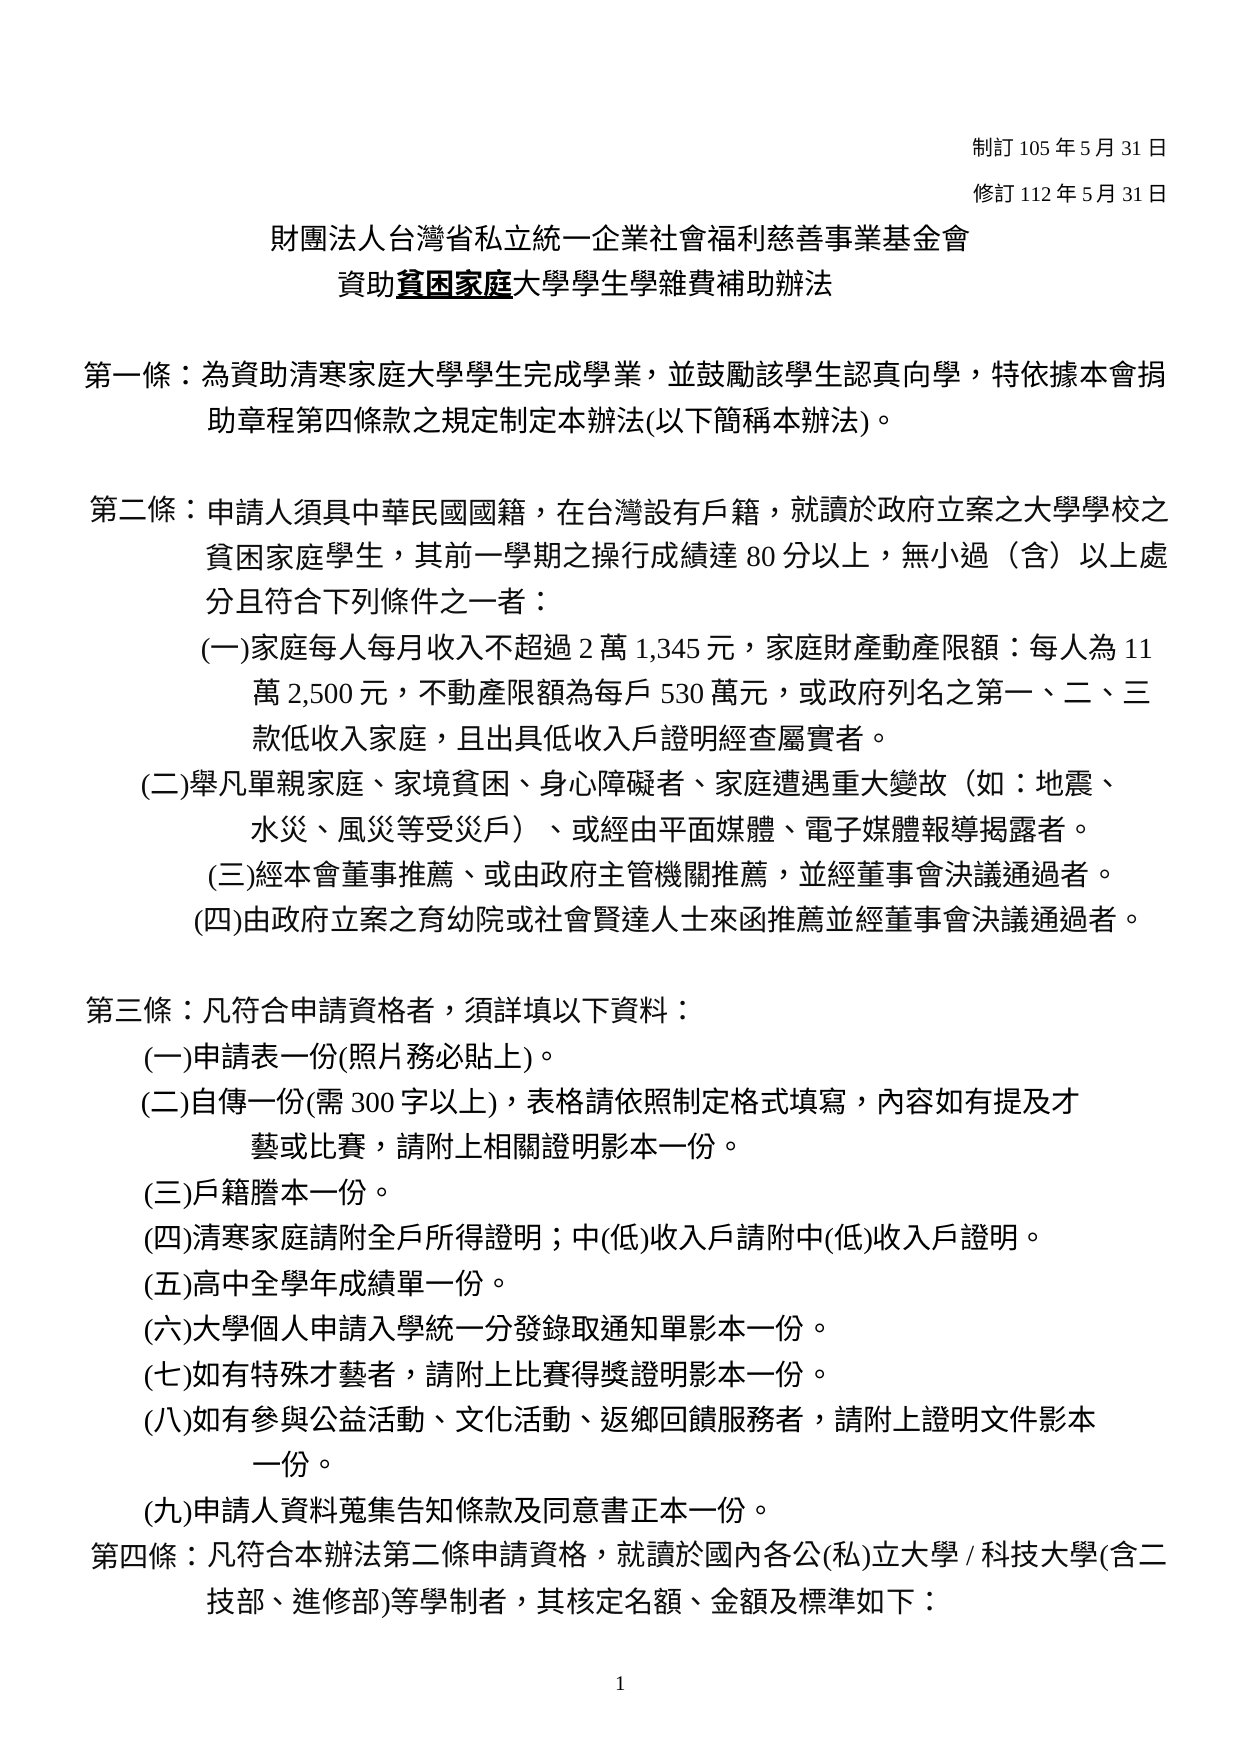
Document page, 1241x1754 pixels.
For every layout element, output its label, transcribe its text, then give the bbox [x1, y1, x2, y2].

text (五)高中全學年成績單一份。 [85, 1259, 944, 1304]
text 一份。 [92, 1440, 1153, 1486]
text 第四條：凡符合本辦法第二條申請資格，就讀於國內各公(私)立大學 / 科技大學(含二技部、進修部)等學制者，其核定名額、金額及標準如下： [90, 1531, 1168, 1622]
text 制訂 105 年5 月 31 日 [75, 123, 1168, 169]
text (三)戶籍謄本一份。 [85, 1168, 944, 1213]
text (八)如有參與公益活動、文化活動、返鄉回饋服務者，請附上證明文件影本 [85, 1395, 1153, 1440]
text 修訂 112 年 5月 31日 [75, 169, 1168, 214]
text 第三條：凡符合申請資格者，須詳填以下資料： [85, 986, 944, 1032]
text (一)申請表一份(照片務必貼上)。 [85, 1032, 944, 1077]
text 財團法人台灣省私立統一企業社會福利慈善事業基金會 [75, 214, 1165, 259]
text 第一條：為資助清寒家庭大學學生完成學業，並鼓勵該學生認真向學，特依據本會捐助章程第四條款之規定制定本辦法(以下簡稱本辦法)。 [75, 350, 1167, 441]
text 資助貧困家庭大學學生學雜費補助辦法 [75, 259, 1167, 305]
text 第二條：申請人須具中華民國國籍，在台灣設有戶籍，就讀於政府立案之大學學校之貧困家庭學生，其前一學期之操行成績達80分以上，無小過（含）以上處分且符合下列條件之一者： [89, 487, 1170, 623]
text (三)經本會董事推薦、或由政府主管機關推薦，並經董事會決議通過者。 [75, 850, 1199, 895]
text (二)舉凡單親家庭、家境貧困、身心障礙者、家庭遭遇重大變故（如：地震、 [75, 759, 1199, 804]
text (四)清寒家庭請附全戶所得證明；中(低)收入戶請附中(低)收入戶證明。 [85, 1213, 1109, 1259]
text (一)家庭每人每月收入不超過2萬1,345元，家庭財產動產限額：每人為11萬2,500元，不動產限額為每戶530萬元，或政府列名之第一、二、三款低收入家庭，且出具低收入戶證明經查屬實者。 [193, 623, 1153, 759]
text 藝或比賽，請附上相關證明影本一份。 [75, 1122, 1165, 1168]
text (七)如有特殊才藝者，請附上比賽得獎證明影本一份。 [85, 1349, 944, 1395]
text (六)大學個人申請入學統一分發錄取通知單影本一份。 [85, 1304, 944, 1349]
text 水災、風災等受災戶）、或經由平面媒體、電子媒體報導揭露者。 [75, 804, 1199, 850]
text (四)由政府立案之育幼院或社會賢達人士來函推薦並經董事會決議通過者。 [179, 895, 1167, 941]
text (九)申請人資料蒐集告知條款及同意書正本一份。 [85, 1486, 944, 1531]
text (二)自傳一份(需300字以上)，表格請依照制定格式填寫，內容如有提及才 [75, 1077, 1165, 1122]
